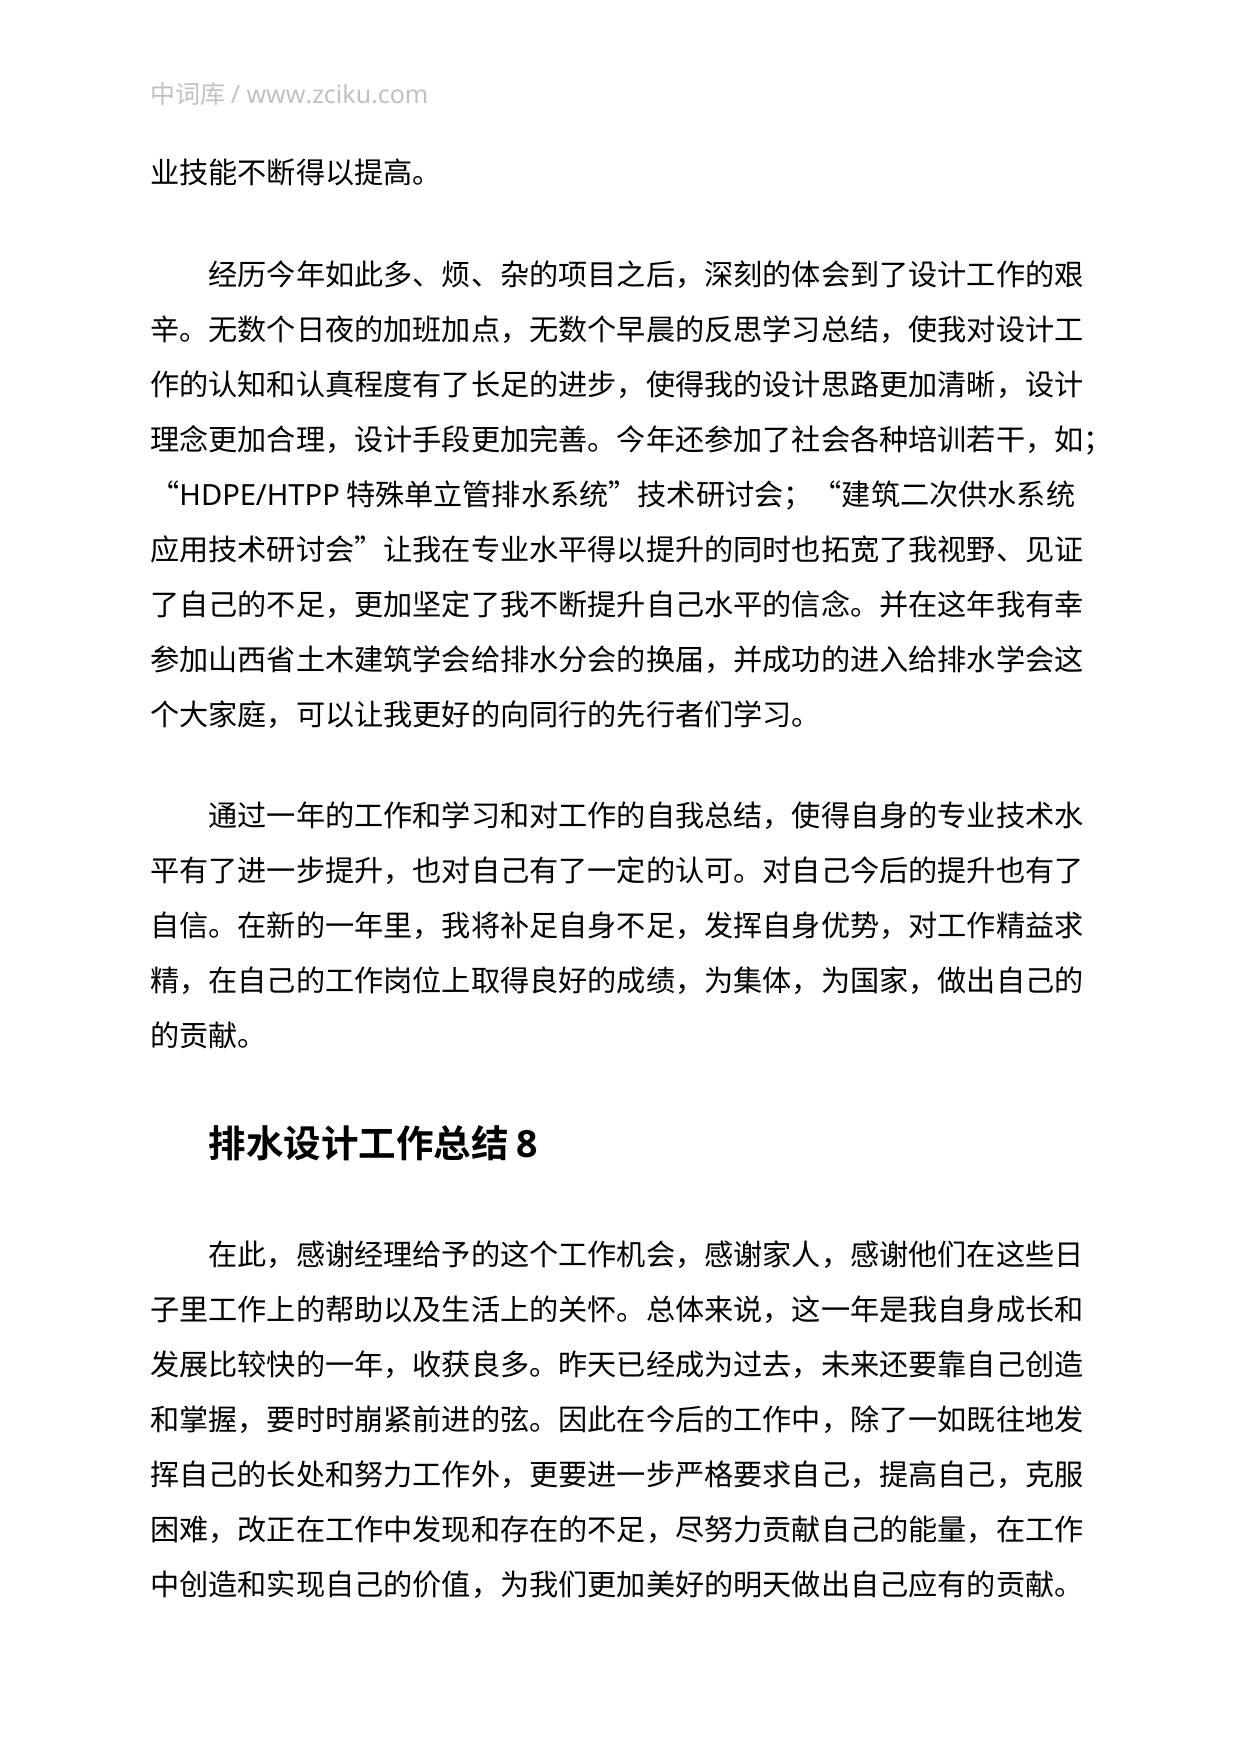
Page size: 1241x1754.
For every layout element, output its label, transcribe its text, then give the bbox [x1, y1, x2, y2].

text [150, 150, 1090, 192]
text 经历今年如此多、烦、杂的项目之后，深刻的体会到了设计工作的艰辛。无数个日夜的加班加点，无数个早晨的反思学习总结，使我对设计工作的认知和认真程度有了长足的进步，使得我的设计思路更加清晰，设计理念更加合理，设计手段更加完善。今年还参加了社会各种培训若干，如；“HDPE/HTPP特殊单立管排水系统”技术研讨会；“建筑二次供水系统应用技术研讨会”让我在专业水平得以提升的同时也拓宽了我视野、见证了自己的不足，更加坚定了我不断提升自己水平的信念。并在这年我有幸参加山西省土木建筑学会给排水分会的换届，并成功的进入给排水学会这个大家庭，可以让我更好的向同行的先行者们学习。 [150, 252, 1090, 733]
text 通过一年的工作和学习和对工作的自我总结，使得自身的专业技术水平有了进一步提升，也对自己有了一定的认可。对自己今后的提升也有了自信。在新的一年里，我将补足自身不足，发挥自身优势，对工作精益求精，在自己的工作岗位上取得良好的成绩，为集体，为国家，做出自己的的贡献。 [150, 793, 1090, 1055]
text 排水设计工作总结8 [150, 1114, 1090, 1169]
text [150, 1232, 1090, 1603]
